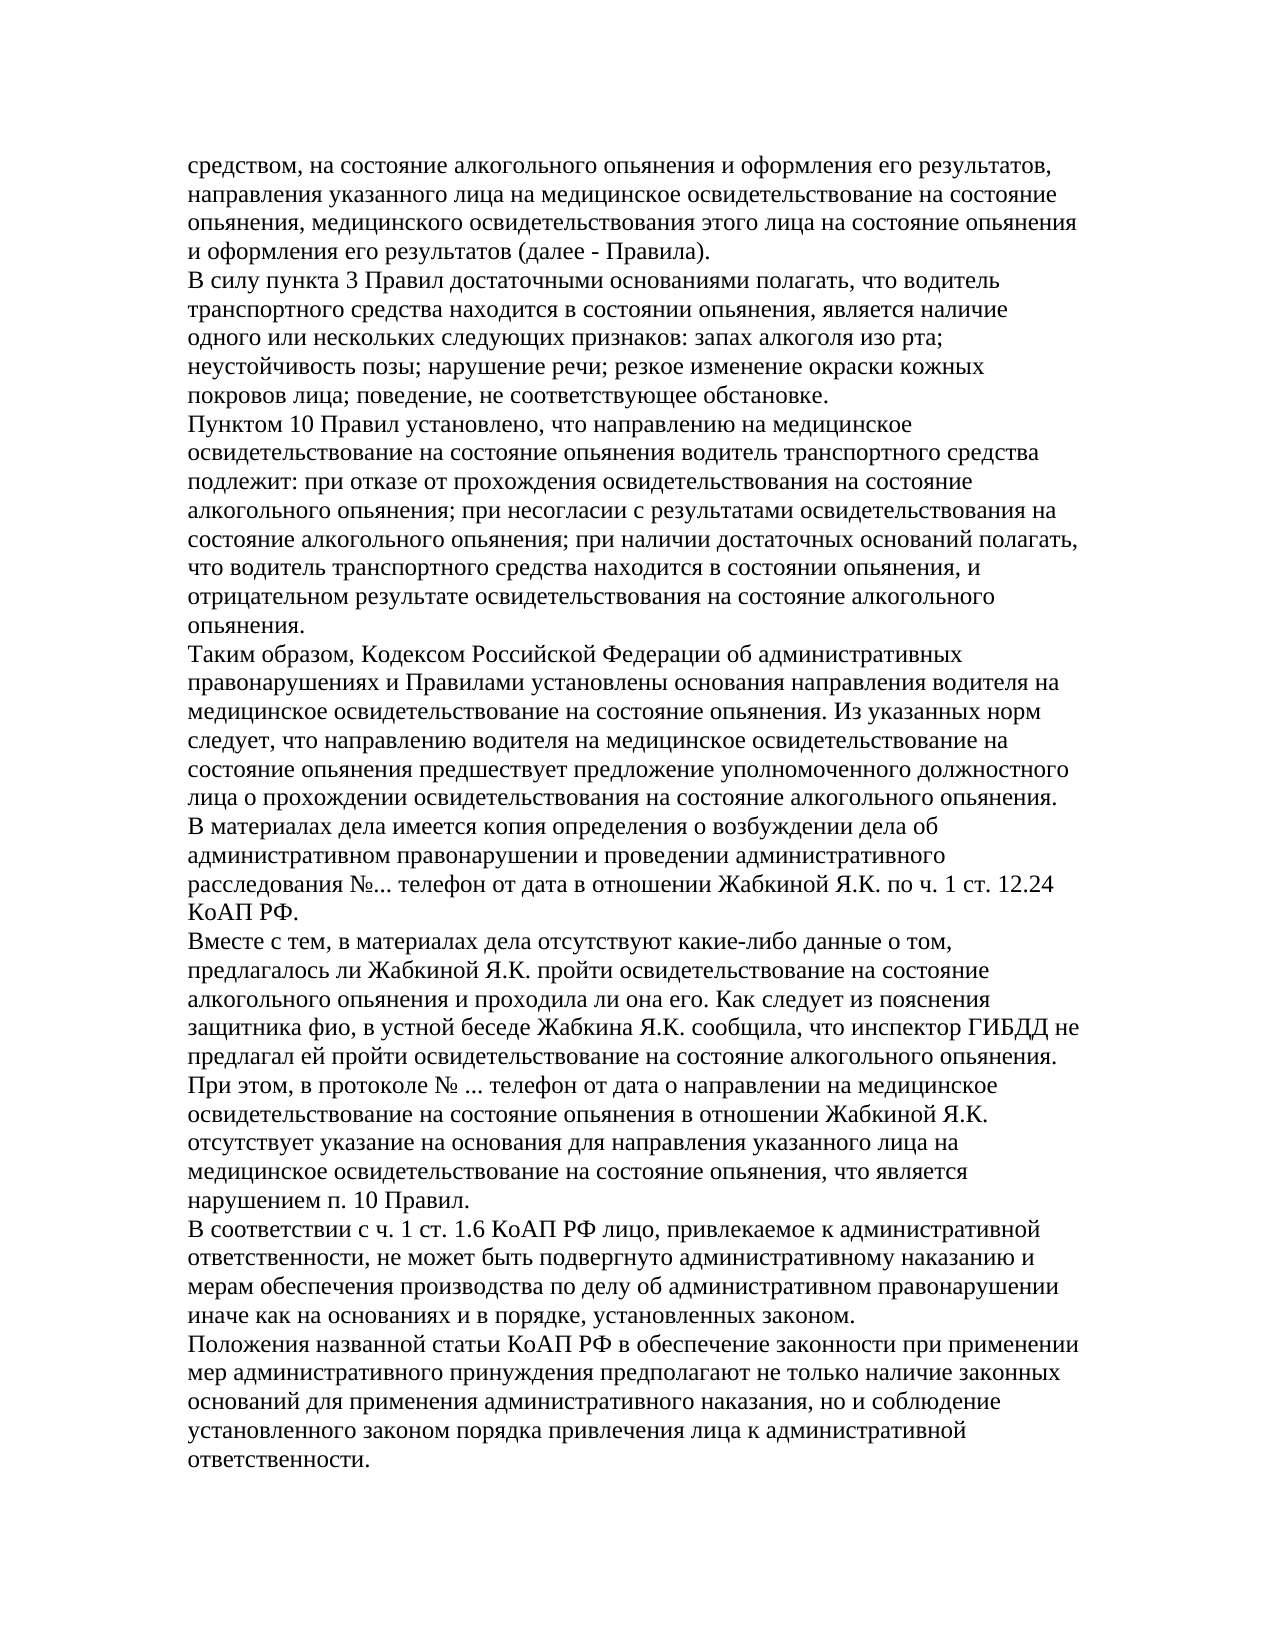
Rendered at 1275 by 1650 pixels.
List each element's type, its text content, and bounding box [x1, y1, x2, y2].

text Пунктом 10 Правил установлено, что направлению на медицинское освидетельствование на состояние опьянения водитель транспортного средства подлежит: при отказе от прохождения освидетельствования на состояние алкогольного опьянения; при несогласии с результатами освидетельствования на состояние алкогольного опьянения; при наличии достаточных оснований полагать, что водитель транспортного средства находится в состоянии опьянения, и отрицательном результате освидетельствования на состояние алкогольного опьянения. [187, 409, 1087, 639]
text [187, 150, 1087, 265]
text При этом, в протоколе № ... телефон от дата о направлении на медицинское освидетельствование на состояние опьянения в отношении Жабкиной Я.К. отсутствует указание на основания для направления указанного лица на медицинское освидетельствование на состояние опьянения, что является нарушением п. 10 Правил. [187, 1070, 1087, 1214]
text Положения названной статьи КоАП РФ в обеспечение законности при применении мер административного принуждения предполагают не только наличие законных оснований для применения административного наказания, но и соблюдение установленного законом порядка привлечения лица к административной ответственности. [187, 1329, 1087, 1472]
text Вместе с тем, в материалах дела отсутствуют какие-либо данные о том, предлагалось ли Жабкиной Я.К. пройти освидетельствование на состояние алкогольного опьянения и проходила ли она его. Как следует из пояснения защитника фио, в устной беседе Жабкина Я.К. сообщила, что инспектор ГИБДД не предлагал ей пройти освидетельствование на состояние алкогольного опьянения. [187, 926, 1087, 1070]
text В материалах дела имеется копия определения о возбуждении дела об административном правонарушении и проведении административного расследования №... телефон от дата в отношении Жабкиной Я.К. по ч. 1 ст. 12.24 КоАП РФ. [187, 811, 1087, 926]
text В силу пункта 3 Правил достаточными основаниями полагать, что водитель транспортного средства находится в состоянии опьянения, является наличие одного или нескольких следующих признаков: запах алкоголя изо рта; неустойчивость позы; нарушение речи; резкое изменение окраски кожных покровов лица; поведение, не соответствующее обстановке. [187, 265, 1087, 409]
text В соответствии с ч. 1 ст. 1.6 КоАП РФ лицо, привлекаемое к административной ответственности, не может быть подвергнуто административному наказанию и мерам обеспечения производства по делу об административном правонарушении иначе как на основаниях и в порядке, установленных законом. [187, 1214, 1087, 1329]
text Таким образом, Кодексом Российской Федерации об административных правонарушениях и Правилами установлены основания направления водителя на медицинское освидетельствование на состояние опьянения. Из указанных норм следует, что направлению водителя на медицинское освидетельствование на состояние опьянения предшествует предложение уполномоченного должностного лица о прохождении освидетельствования на состояние алкогольного опьянения. [187, 639, 1087, 811]
